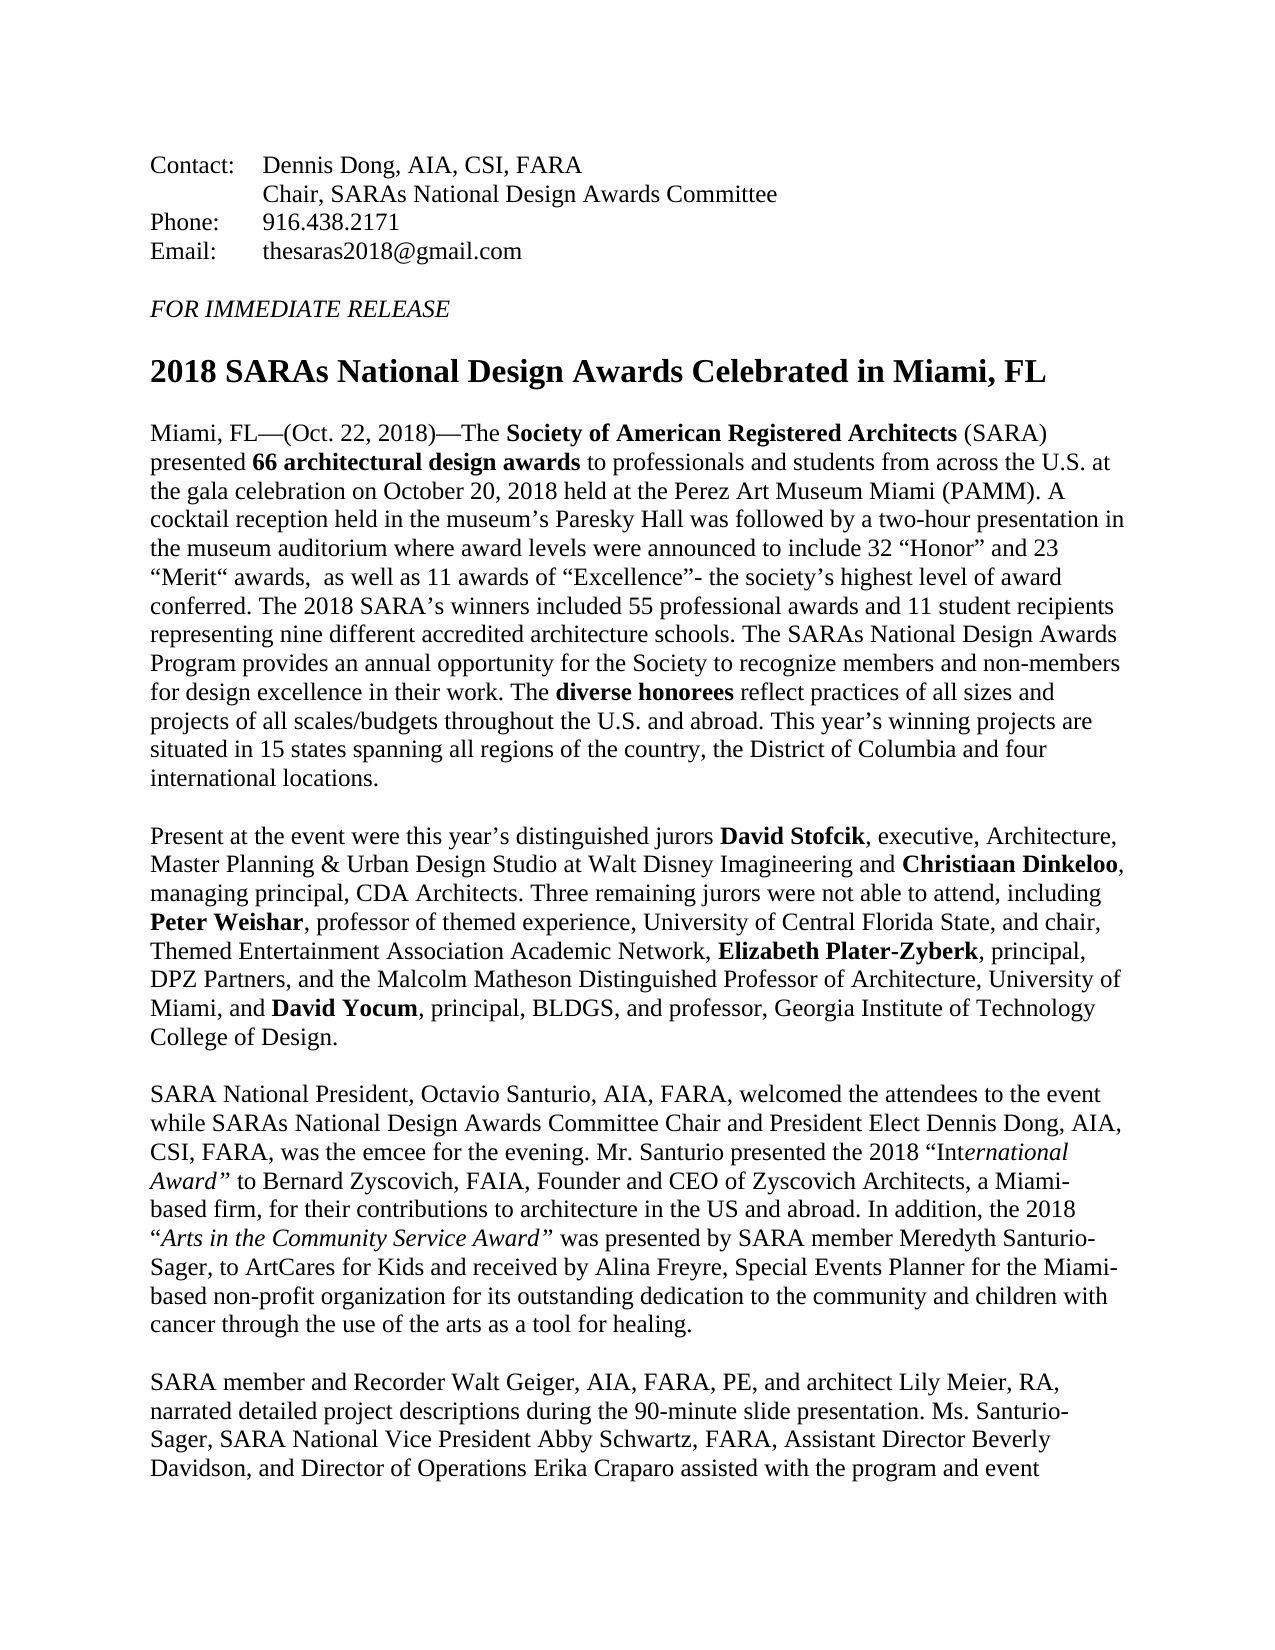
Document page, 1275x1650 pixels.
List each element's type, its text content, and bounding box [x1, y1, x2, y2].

text Email: thesaras2018@gmail.com [150, 236, 1125, 265]
text 2018 SARAs National Design Awards Celebrated in Miami, FL [150, 351, 1125, 389]
text Miami, FL—(Oct. 22, 2018)—The Society of American Registered Architects (SARA) presented 66 architectural design awards to professionals and students from across the U.S. at the gala celebration on October 20, 2018 held at the Perez Art Museum Miami (PAMM). A cocktail reception held in the museum’s Paresky Hall was followed by a two-hour presentation in the museum auditorium where award levels were announced to include 32 “Honor” and 23 “Merit“ awards, as well as 11 awards of “Excellence”- the society’s highest level of award conferred. The 2018 SARA’s winners included 55 professional awards and 11 student recipients representing nine different accredited architecture schools. The SARAs National Design Awards Program provides an annual opportunity for the Society to recognize members and non-members for design excellence in their work. The diverse honorees reflect practices of all sizes and projects of all scales/budgets throughout the U.S. and abroad. This year’s winning projects are situated in 15 states spanning all regions of the country, the District of Columbia and four international locations. [150, 418, 1125, 792]
text Phone: 916.438.2171 [150, 207, 1125, 236]
text FOR IMMEDIATE RELEASE [150, 294, 1125, 322]
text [150, 1367, 1125, 1482]
text Contact: Dennis Dong, AIA, CSI, FARA [150, 150, 1125, 179]
text Present at the event were this year’s distinguished jurors David Stofcik, executive, Architecture, Master Planning & Urban Design Studio at Walt Disney Imagineering and Christiaan Dinkeloo, managing principal, CDA Architects. Three remaining jurors were not able to attend, including Peter Weishar, professor of themed experience, University of Central Florida State, and chair, Themed Entertainment Association Academic Network, Elizabeth Plater-Zyberk, principal, DPZ Partners, and the Malcolm Matheson Distinguished Professor of Architecture, University of Miami, and David Yocum, principal, BLDGS, and professor, Georgia Institute of Technology College of Design. [150, 821, 1125, 1051]
text Chair, SARAs National Design Awards Committee [150, 179, 1125, 207]
text SARA National President, Octavio Santurio, AIA, FARA, welcomed the attendees to the event while SARAs National Design Awards Committee Chair and President Elect Dennis Dong, AIA, CSI, FARA, was the emcee for the evening. Mr. Santurio presented the 2018 “International Award” to Bernard Zyscovich, FAIA, Founder and CEO of Zyscovich Architects, a Miami-based firm, for their contributions to architecture in the US and abroad. In addition, the 2018 “Arts in the Community Service Award” was presented by SARA member Meredyth Santurio-Sager, to ArtCares for Kids and received by Alina Freyre, Special Events Planner for the Miami-based non-profit organization for its outstanding dedication to the community and children with cancer through the use of the arts as a tool for healing. [150, 1079, 1125, 1338]
